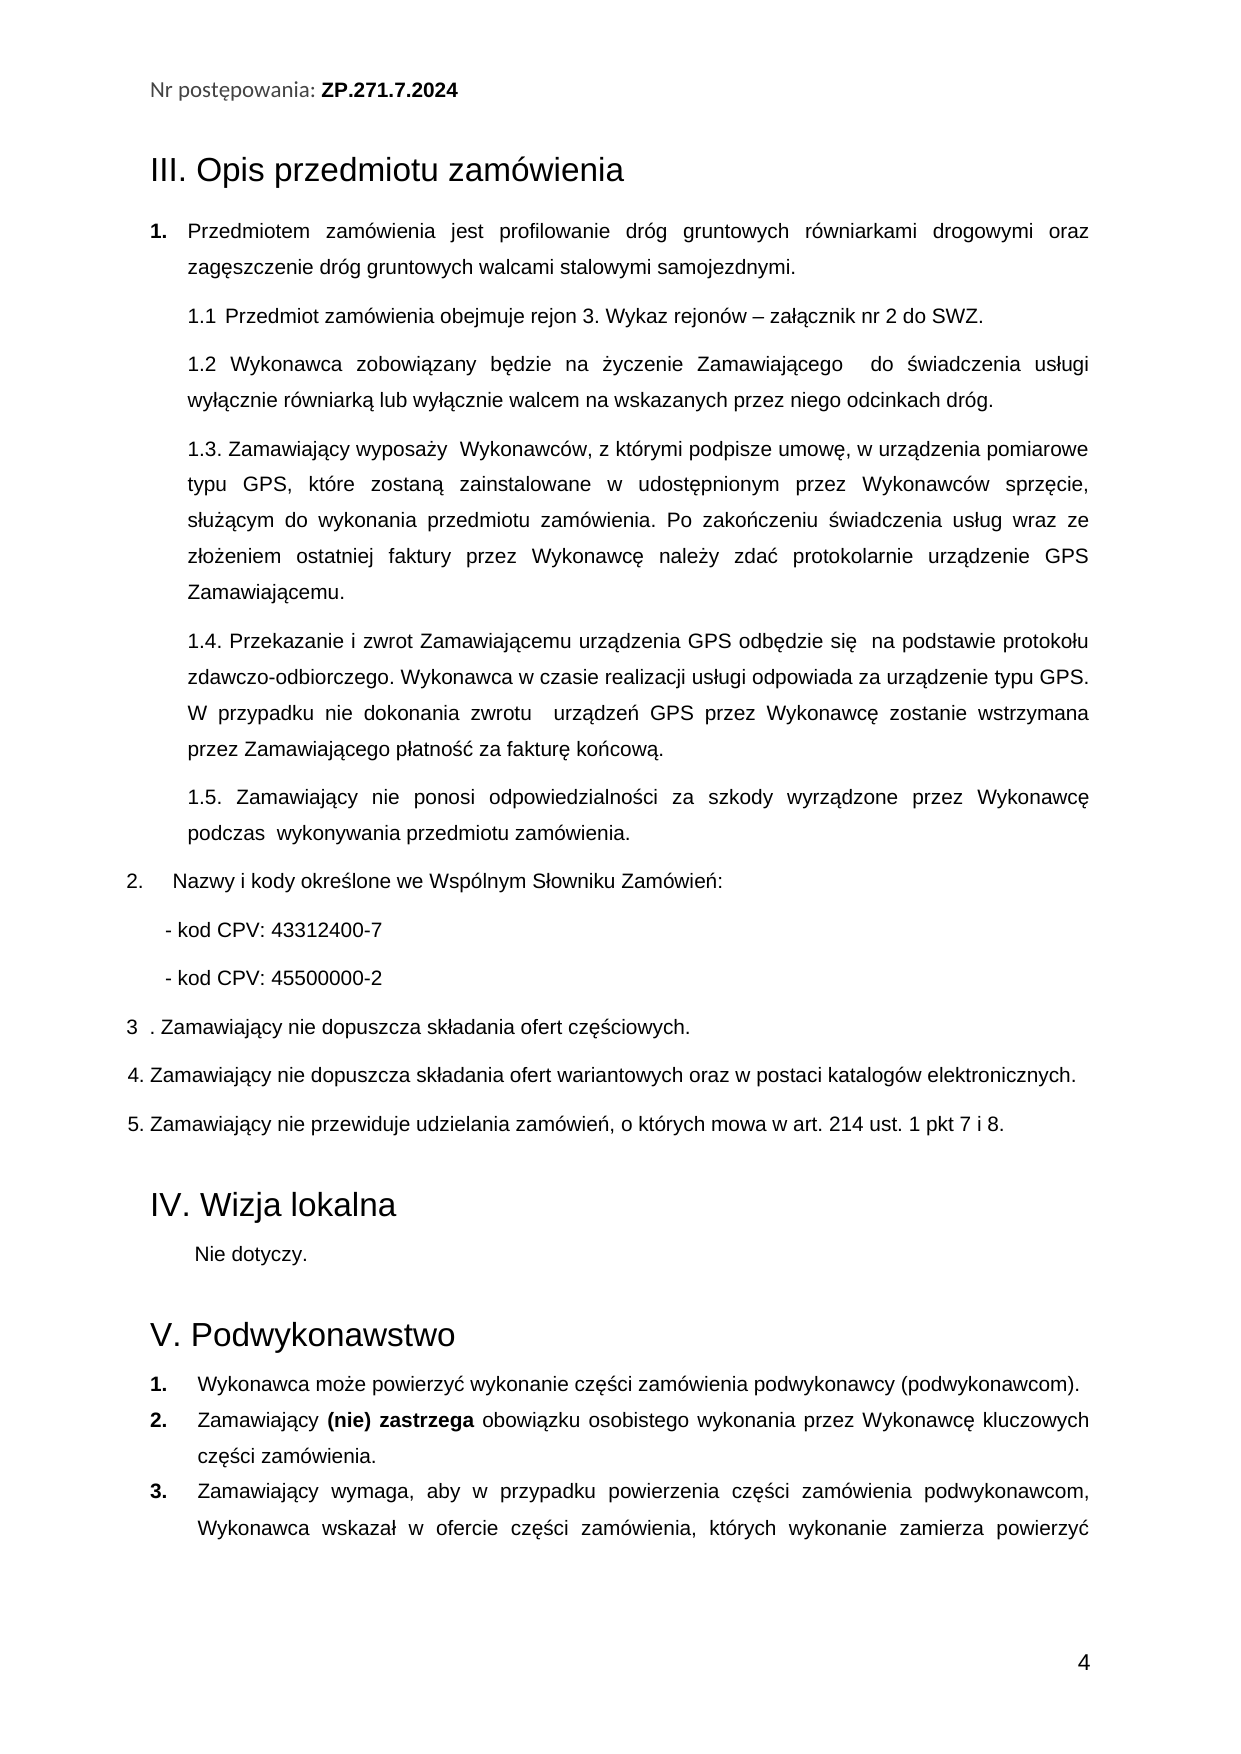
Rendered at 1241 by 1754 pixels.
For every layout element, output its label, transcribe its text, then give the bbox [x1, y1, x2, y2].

text - kod CPV: 43312400-7 [150, 918, 1090, 942]
text 1.4. Przekazanie i zwrot Zamawiającemu urządzenia GPS odbędzie się na podstawie protokołu zdawczo-odbiorczego. Wykonawca w czasie realizacji usługi odpowiada za urządzenie typu GPS. W przypadku nie dokonania zwrotu urządzeń GPS przez Wykonawcę zostanie wstrzymana przez Zamawiającego płatność za fakturę końcową. [187, 628, 1090, 760]
subtitle V. Podwykonawstwo [150, 1315, 1090, 1353]
list Zamawiający nie przewiduje udzielania zamówień, o których mowa w art. 214 ust. 1 pkt 7 i 8. [127, 1111, 1090, 1135]
list Zamawiający (nie) zastrzega obowiązku osobistego wykonania przez Wykonawcę kluczowych części zamówienia. [150, 1407, 1090, 1467]
list Wykonawca może powierzyć wykonanie części zamówienia podwykonawcy (podwykonawcom). [150, 1372, 1090, 1396]
subtitle IV. Wizja lokalna [150, 1185, 1090, 1223]
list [150, 1479, 1090, 1539]
text Nie dotyczy. [194, 1241, 1090, 1265]
subtitle III. Opis przedmiotu zamówienia [150, 150, 1090, 188]
text 1.5. Zamawiający nie ponosi odpowiedzialności za szkody wyrządzone przez Wykonawcę podczas wykonywania przedmiotu zamówienia. [187, 785, 1090, 845]
text 2. Nazwy i kody określone we Wspólnym Słowniku Zamówień: [120, 869, 1090, 893]
text 1.3. Zamawiający wyposaży Wykonawców, z którymi podpisze umowę, w urządzenia pomiarowe typu GPS, które zostaną zainstalowane w udostępnionym przez Wykonawców sprzęcie, służącym do wykonania przedmiotu zamówienia. Po zakończeniu świadczenia usług wraz ze złożeniem ostatniej faktury przez Wykonawcę należy zdać protokolarnie urządzenie GPS Zamawiającemu. [187, 436, 1090, 604]
list Zamawiający nie dopuszcza składania ofert wariantowych oraz w postaci katalogów elektronicznych. [127, 1063, 1090, 1087]
text 1.2 Wykonawca zobowiązany będzie na życzenie Zamawiającego do świadczenia usługi wyłącznie równiarką lub wyłącznie walcem na wskazanych przez niego odcinkach dróg. [187, 352, 1090, 412]
text - kod CPV: 45500000-2 [150, 966, 1090, 990]
list Przedmiot zamówienia obejmuje rejon 3. Wykaz rejonów – załącznik nr 2 do SWZ. [187, 303, 1090, 327]
text 3 . Zamawiający nie dopuszcza składania ofert częściowych. [120, 1014, 1090, 1038]
list Przedmiotem zamówienia jest profilowanie dróg gruntowych równiarkami drogowymi oraz zagęszczenie dróg gruntowych walcami stalowymi samojezdnymi. [150, 219, 1090, 279]
